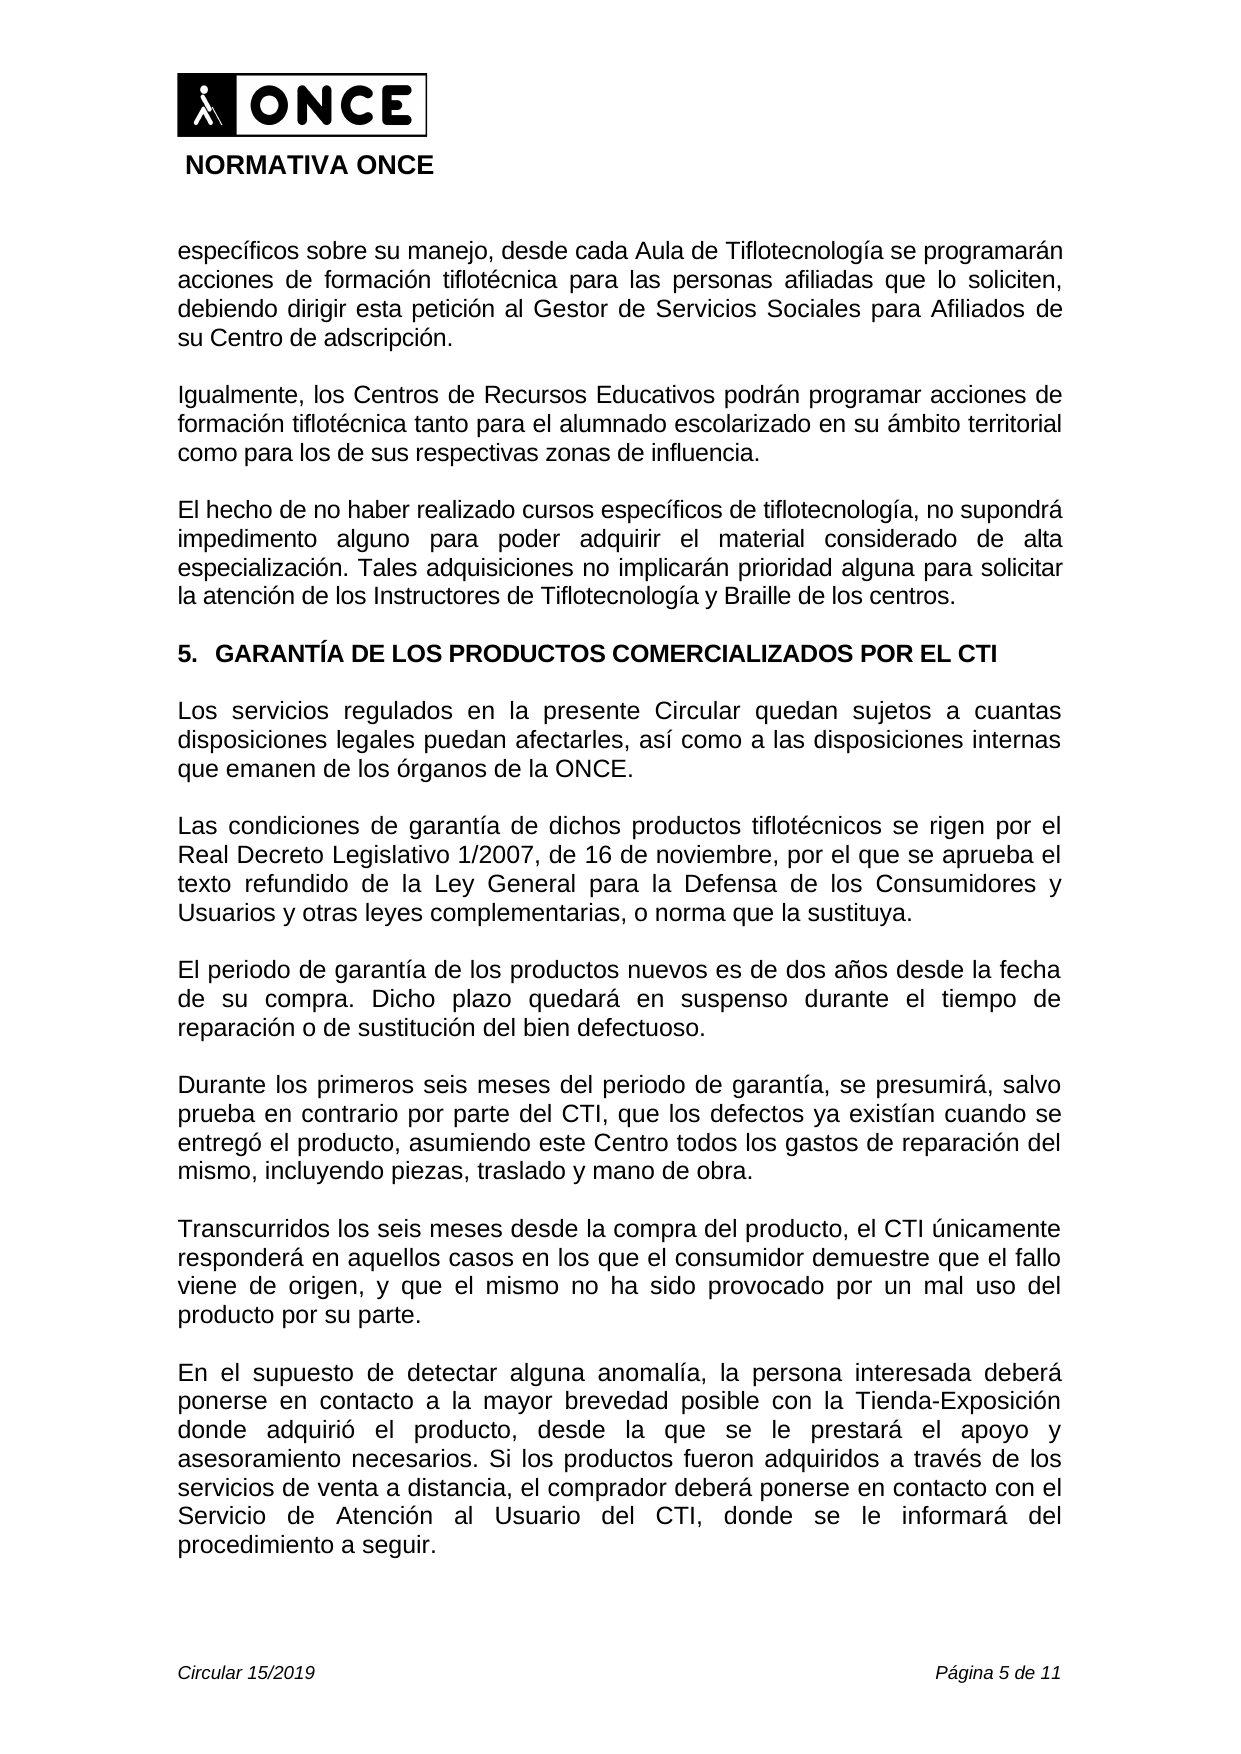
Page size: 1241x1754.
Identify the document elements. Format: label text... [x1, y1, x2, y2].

text Igualmente, los Centros de Recursos Educativos podrán programar acciones de formación tiflotécnica tanto para el alumnado escolarizado en su ámbito territorial como para los de sus respectivas zonas de influencia. [177, 380, 1063, 466]
text Las condiciones de garantía de dichos productos tiflotécnicos se rigen por el Real Decreto Legislativo 1/2007, de 16 de noviembre, por el que se aprueba el texto refundido de la Ley General para la Defensa de los Consumidores y Usuarios y otras leyes complementarias, o norma que la sustituya. [177, 811, 1063, 926]
text El hecho de no haber realizado cursos específicos de tiflotecnología, no supondrá impedimento alguno para poder adquirir el material considerado de alta especialización. Tales adquisiciones no implicarán prioridad alguna para solicitar la atención de los Instructores de Tiflotecnología y Braille de los centros. [177, 495, 1063, 610]
text El periodo de garantía de los productos nuevos es de dos años desde la fecha de su compra. Dicho plazo quedará en suspenso durante el tiempo de reparación o de sustitución del bien defectuoso. [177, 955, 1063, 1041]
picture [177, 73, 428, 137]
text Transcurridos los seis meses desde la compra del producto, el CTI únicamente responderá en aquellos casos en los que el consumidor demuestre que el fallo viene de origen, y que el mismo no ha sido provocado por un mal uso del producto por su parte. [177, 1214, 1063, 1329]
subtitle GARANTÍA DE LOS PRODUCTOS COMERCIALIZADOS POR EL CTI [177, 639, 1063, 667]
text En el supuesto de detectar alguna anomalía, la persona interesada deberá ponerse en contacto a la mayor brevedad posible con la Tienda-Exposición donde adquirió el producto, desde la que se le prestará el apoyo y asesoramiento necesarios. Si los productos fueron adquiridos a través de los servicios de venta a distancia, el comprador deberá ponerse en contacto con el Servicio de Atención al Usuario del CTI, donde se le informará del procedimiento a seguir. [177, 1357, 1063, 1559]
text Durante los primeros seis meses del periodo de garantía, se presumirá, salvo prueba en contrario por parte del CTI, que los defectos ya existían cuando se entregó el producto, asumiendo este Centro todos los gastos de reparación del mismo, incluyendo piezas, traslado y mano de obra. [177, 1070, 1063, 1185]
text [177, 236, 1063, 351]
text Los servicios regulados en la presente Circular quedan sujetos a cuantas disposiciones legales puedan afectarles, así como a las disposiciones internas que emanen de los órganos de la ONCE. [177, 696, 1063, 782]
